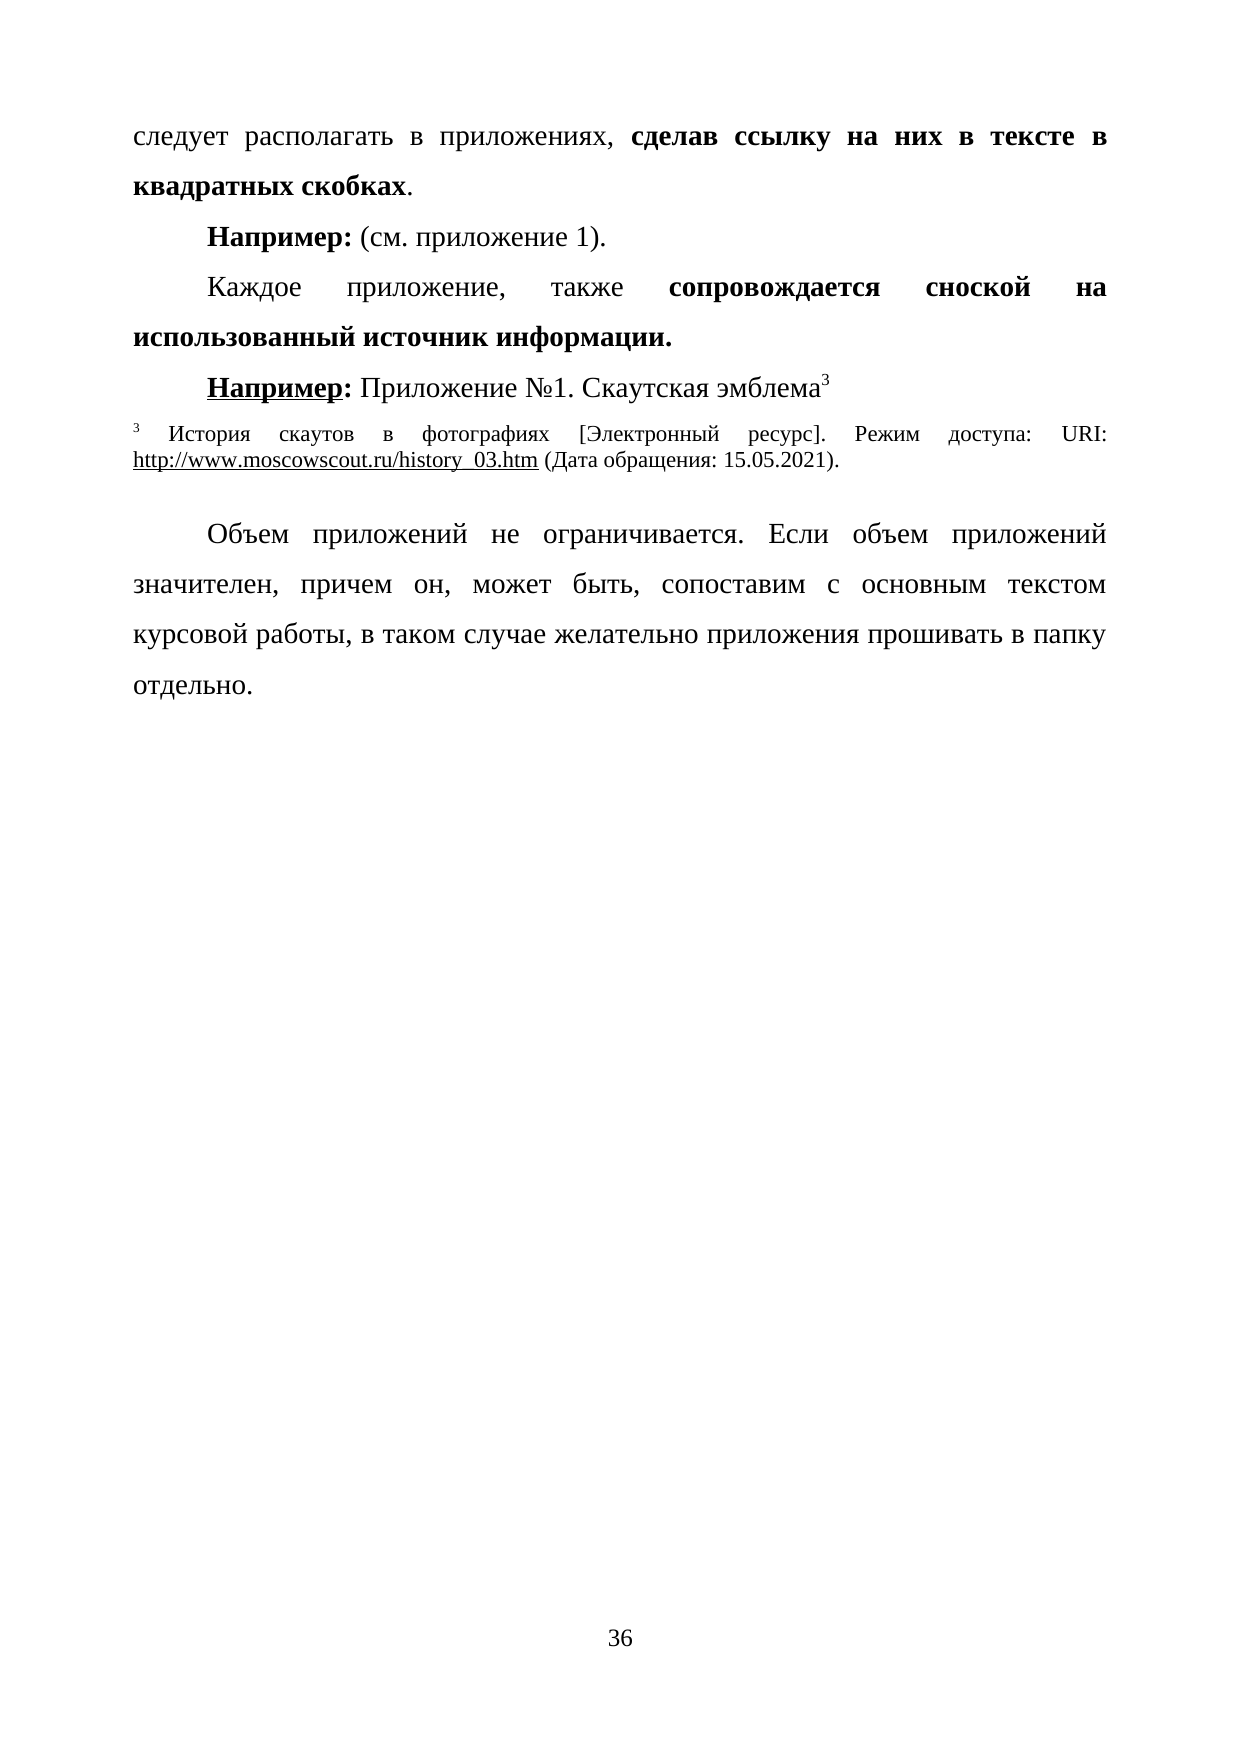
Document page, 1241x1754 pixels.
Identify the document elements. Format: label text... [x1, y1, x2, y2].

text Например: (см. приложение 1). [133, 219, 1107, 252]
text Например: Приложение №1. Скаутская эмблема3 [133, 370, 1107, 403]
text Каждое приложение, также сопровождается сноской на использованный источник информации. [133, 269, 1107, 353]
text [133, 118, 1107, 202]
text 3 История скаутов в фотографиях [Электронный ресурс]. Режим доступа: URI: http://www.moscowscout.ru/history_03.htm (Дата обращения: 15.05.2021). [133, 420, 1107, 473]
text Объем приложений не ограничивается. Если объем приложений значителен, причем он, может быть, сопоставим с основным текстом курсовой работы, в таком случае желательно приложения прошивать в папку отдельно. [133, 516, 1107, 700]
